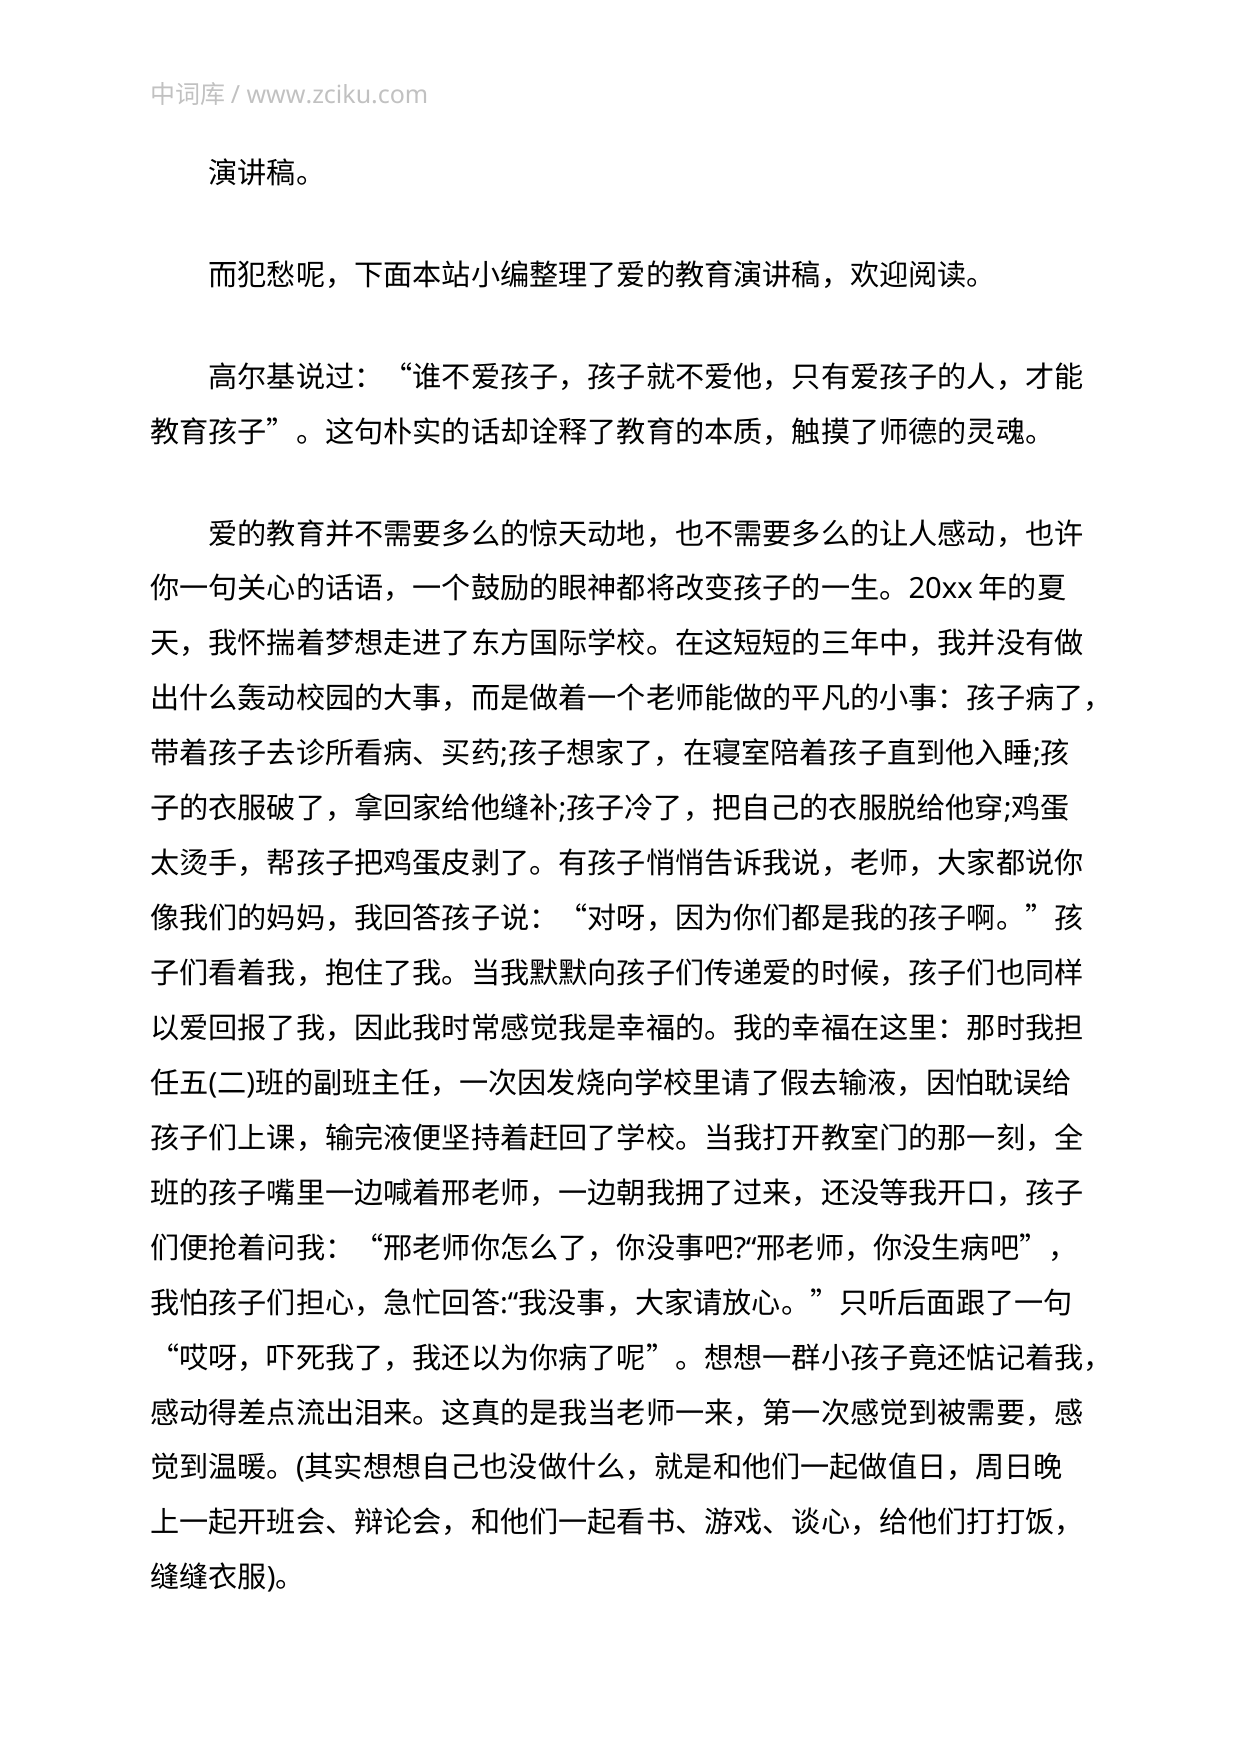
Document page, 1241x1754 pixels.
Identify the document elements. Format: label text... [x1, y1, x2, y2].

text 高尔基说过：“谁不爱孩子，孩子就不爱他，只有爱孩子的人，才能教育孩子”。这句朴实的话却诠释了教育的本质，触摸了师德的灵魂。 [150, 353, 1090, 451]
text 爱的教育并不需要多么的惊天动地，也不需要多么的让人感动，也许你一句关心的话语，一个鼓励的眼神都将改变孩子的一生。20xx年的夏天，我怀揣着梦想走进了东方国际学校。在这短短的三年中，我并没有做出什么轰动校园的大事，而是做着一个老师能做的平凡的小事：孩子病了，带着孩子去诊所看病、买药;孩子想家了，在寝室陪着孩子直到他入睡;孩子的衣服破了，拿回家给他缝补;孩子冷了，把自己的衣服脱给他穿;鸡蛋太烫手，帮孩子把鸡蛋皮剥了。有孩子悄悄告诉我说，老师，大家都说你像我们的妈妈，我回答孩子说：“对呀，因为你们都是我的孩子啊。”孩子们看着我，抱住了我。当我默默向孩子们传递爱的时候，孩子们也同样以爱回报了我，因此我时常感觉我是幸福的。我的幸福在这里：那时我担任五(二)班的副班主任，一次因发烧向学校里请了假去输液，因怕耽误给孩子们上课，输完液便坚持着赶回了学校。当我打开教室门的那一刻，全班的孩子嘴里一边喊着邢老师，一边朝我拥了过来，还没等我开口，孩子们便抢着问我：“邢老师你怎么了，你没事吧?“邢老师，你没生病吧”，我怕孩子们担心，急忙回答:“我没事，大家请放心。”只听后面跟了一句“哎呀，吓死我了，我还以为你病了呢”。想想一群小孩子竟还惦记着我，感动得差点流出泪来。这真的是我当老师一来，第一次感觉到被需要，感觉到温暖。(其实想想自己也没做什么，就是和他们一起做值日，周日晚上一起开班会、辩论会，和他们一起看书、游戏、谈心，给他们打打饭，缝缝衣服)。 [150, 510, 1090, 1596]
text 演讲稿。 [150, 150, 1090, 192]
text 而犯愁呢，下面本站小编整理了爱的教育演讲稿，欢迎阅读。 [150, 252, 1090, 294]
